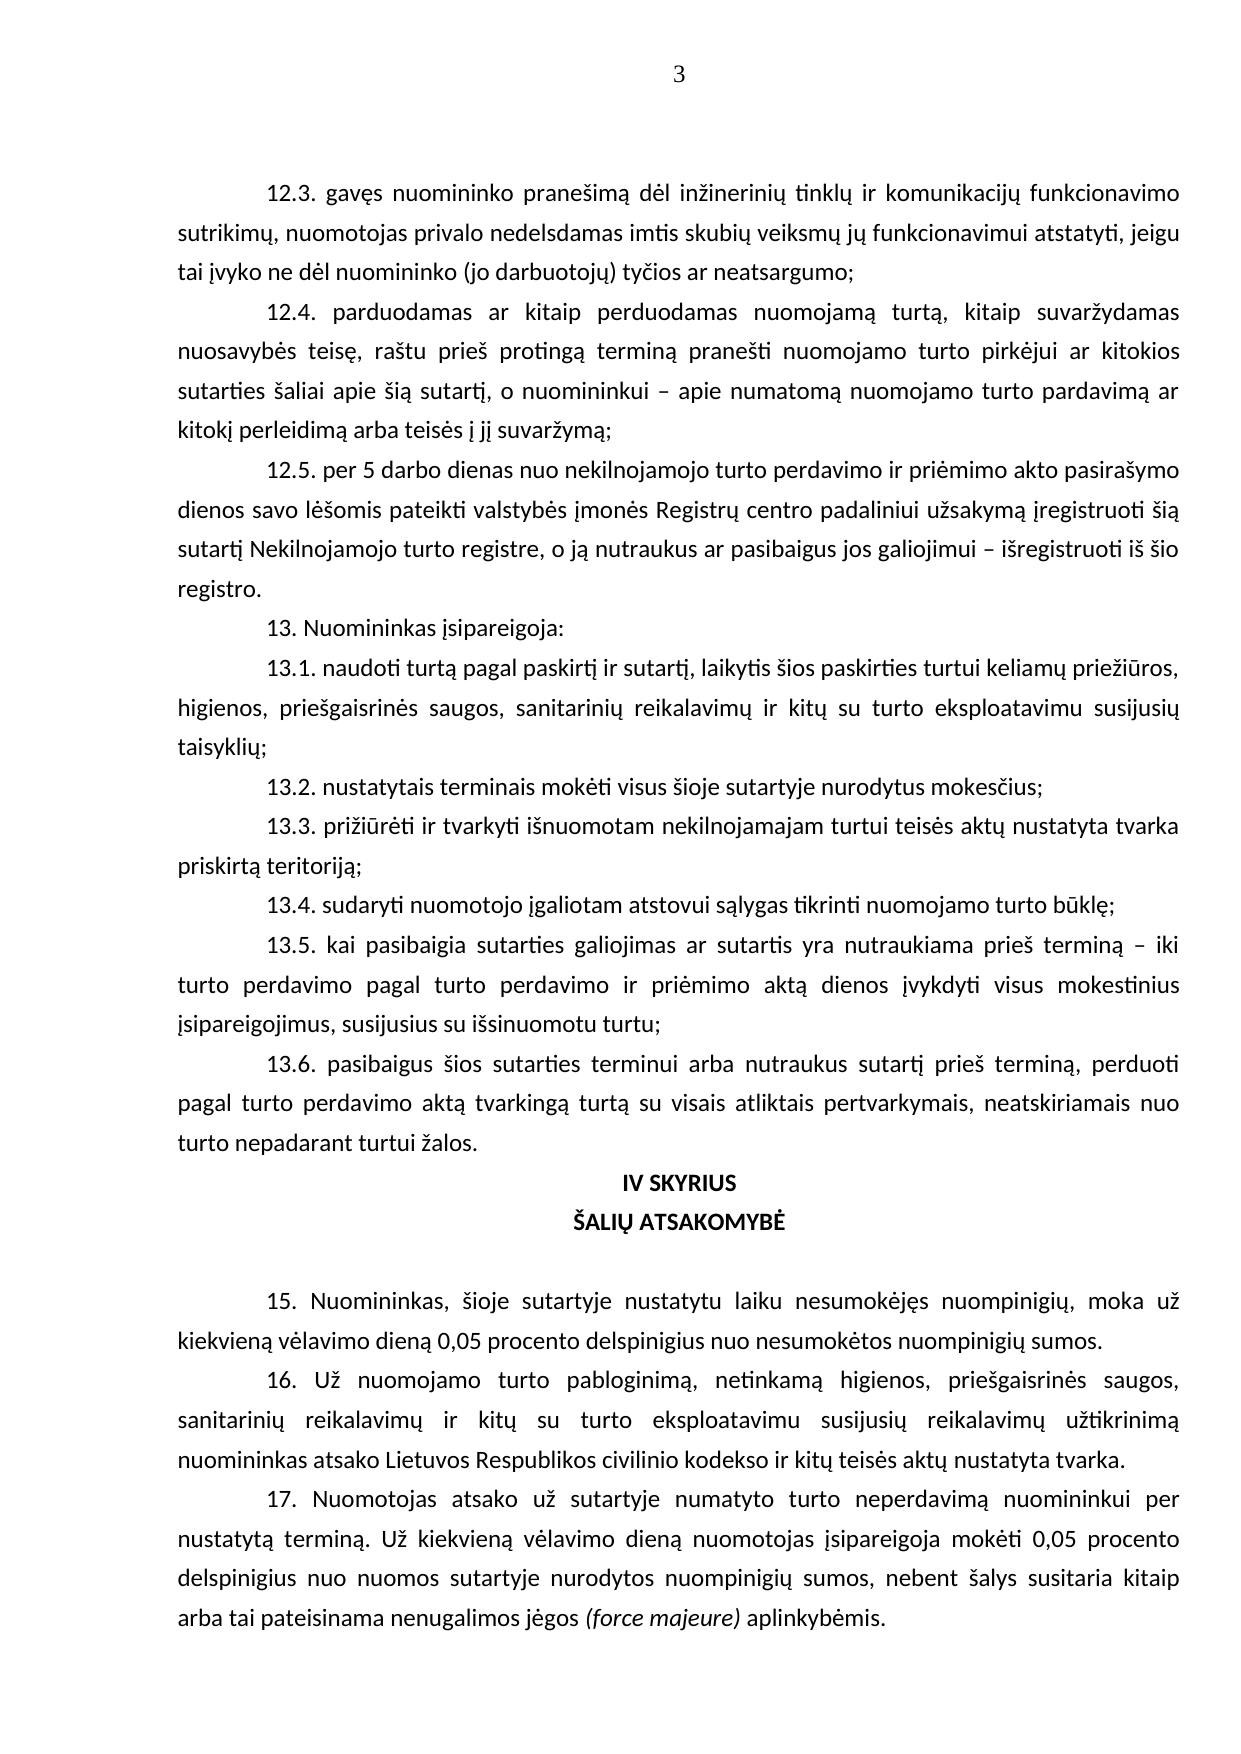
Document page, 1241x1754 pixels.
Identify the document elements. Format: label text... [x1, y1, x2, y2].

text 13.1. naudoti turtą pagal paskirtį ir sutartį, laikytis šios paskirties turtui keliamų priežiūros, higienos, priešgaisrinės saugos, sanitarinių reikalavimų ir kitų su turto eksploatavimu susijusių taisyklių; [177, 652, 1181, 762]
text 13.3. prižiūrėti ir tvarkyti išnuomotam nekilnojamajam turtui teisės aktų nustatyta tvarka priskirtą teritoriją; [177, 811, 1181, 881]
text 17. Nuomotojas atsako už sutartyje numatyto turto neperdavimą nuomininkui per nustatytą terminą. Už kiekvieną vėlavimo dieną nuomotojas įsipareigoja mokėti 0,05 procento delspinigius nuo nuomos sutartyje nurodytos nuompinigių sumos, nebent šalys susitaria kitaip arba tai pateisinama nenugalimos jėgos (force majeure) aplinkybėmis. [177, 1483, 1181, 1633]
text ŠALIŲ ATSAKOMYBĖ [177, 1206, 1181, 1237]
text IV SKYRIUS [177, 1167, 1181, 1197]
text 15. Nuomininkas, šioje sutartyje nustatytu laiku nesumokėjęs nuompinigių, moka už kiekvieną vėlavimo dieną 0,05 procento delspinigius nuo nesumokėtos nuompinigių sumos. [177, 1286, 1181, 1356]
text 13.4. sudaryti nuomotojo įgaliotam atstovui sąlygas tikrinti nuomojamo turto būklę; [177, 890, 1181, 920]
text 13.6. pasibaigus šios sutarties terminui arba nutraukus sutartį prieš terminą, perduoti pagal turto perdavimo aktą tvarkingą turtą su visais atliktais pertvarkymais, neatskiriamais nuo turto nepadarant turtui žalos. [177, 1048, 1181, 1158]
text 13.5. kai pasibaigia sutarties galiojimas ar sutartis yra nutraukiama prieš terminą – iki turto perdavimo pagal turto perdavimo ir priėmimo aktą dienos įvykdyti visus mokestinius įsipareigojimus, susijusius su išsinuomotu turtu; [177, 929, 1181, 1039]
text 12.5. per 5 darbo dienas nuo nekilnojamojo turto perdavimo ir priėmimo akto pasirašymo dienos savo lėšomis pateikti valstybės įmonės Registrų centro padaliniui užsakymą įregistruoti šią sutartį Nekilnojamojo turto registre, o ją nutraukus ar pasibaigus jos galiojimui – išregistruoti iš šio registro. [177, 454, 1181, 603]
text 16. Už nuomojamo turto pabloginimą, netinkamą higienos, priešgaisrinės saugos, sanitarinių reikalavimų ir kitų su turto eksploatavimu susijusių reikalavimų užtikrinimą nuomininkas atsako Lietuvos Respublikos civilinio kodekso ir kitų teisės aktų nustatyta tvarka. [177, 1365, 1181, 1474]
text 13.2. nustatytais terminais mokėti visus šioje sutartyje nurodytus mokesčius; [177, 771, 1181, 801]
text 12.4. parduodamas ar kitaip perduodamas nuomojamą turtą, kitaip suvaržydamas nuosavybės teisę, raštu prieš protingą terminą pranešti nuomojamo turto pirkėjui ar kitokios sutarties šaliai apie šią sutartį, o nuomininkui – apie numatomą nuomojamo turto pardavimą ar kitokį perleidimą arba teisės į jį suvaržymą; [177, 296, 1181, 445]
text 13. Nuomininkas įsipareigoja: [177, 613, 1181, 643]
text 12.3. gavęs nuomininko pranešimą dėl inžinerinių tinklų ir komunikacijų funkcionavimo sutrikimų, nuomotojas privalo nedelsdamas imtis skubių veiksmų jų funkcionavimui atstatyti, jeigu tai įvyko ne dėl nuomininko (jo darbuotojų) tyčios ar neatsargumo; [177, 177, 1181, 287]
